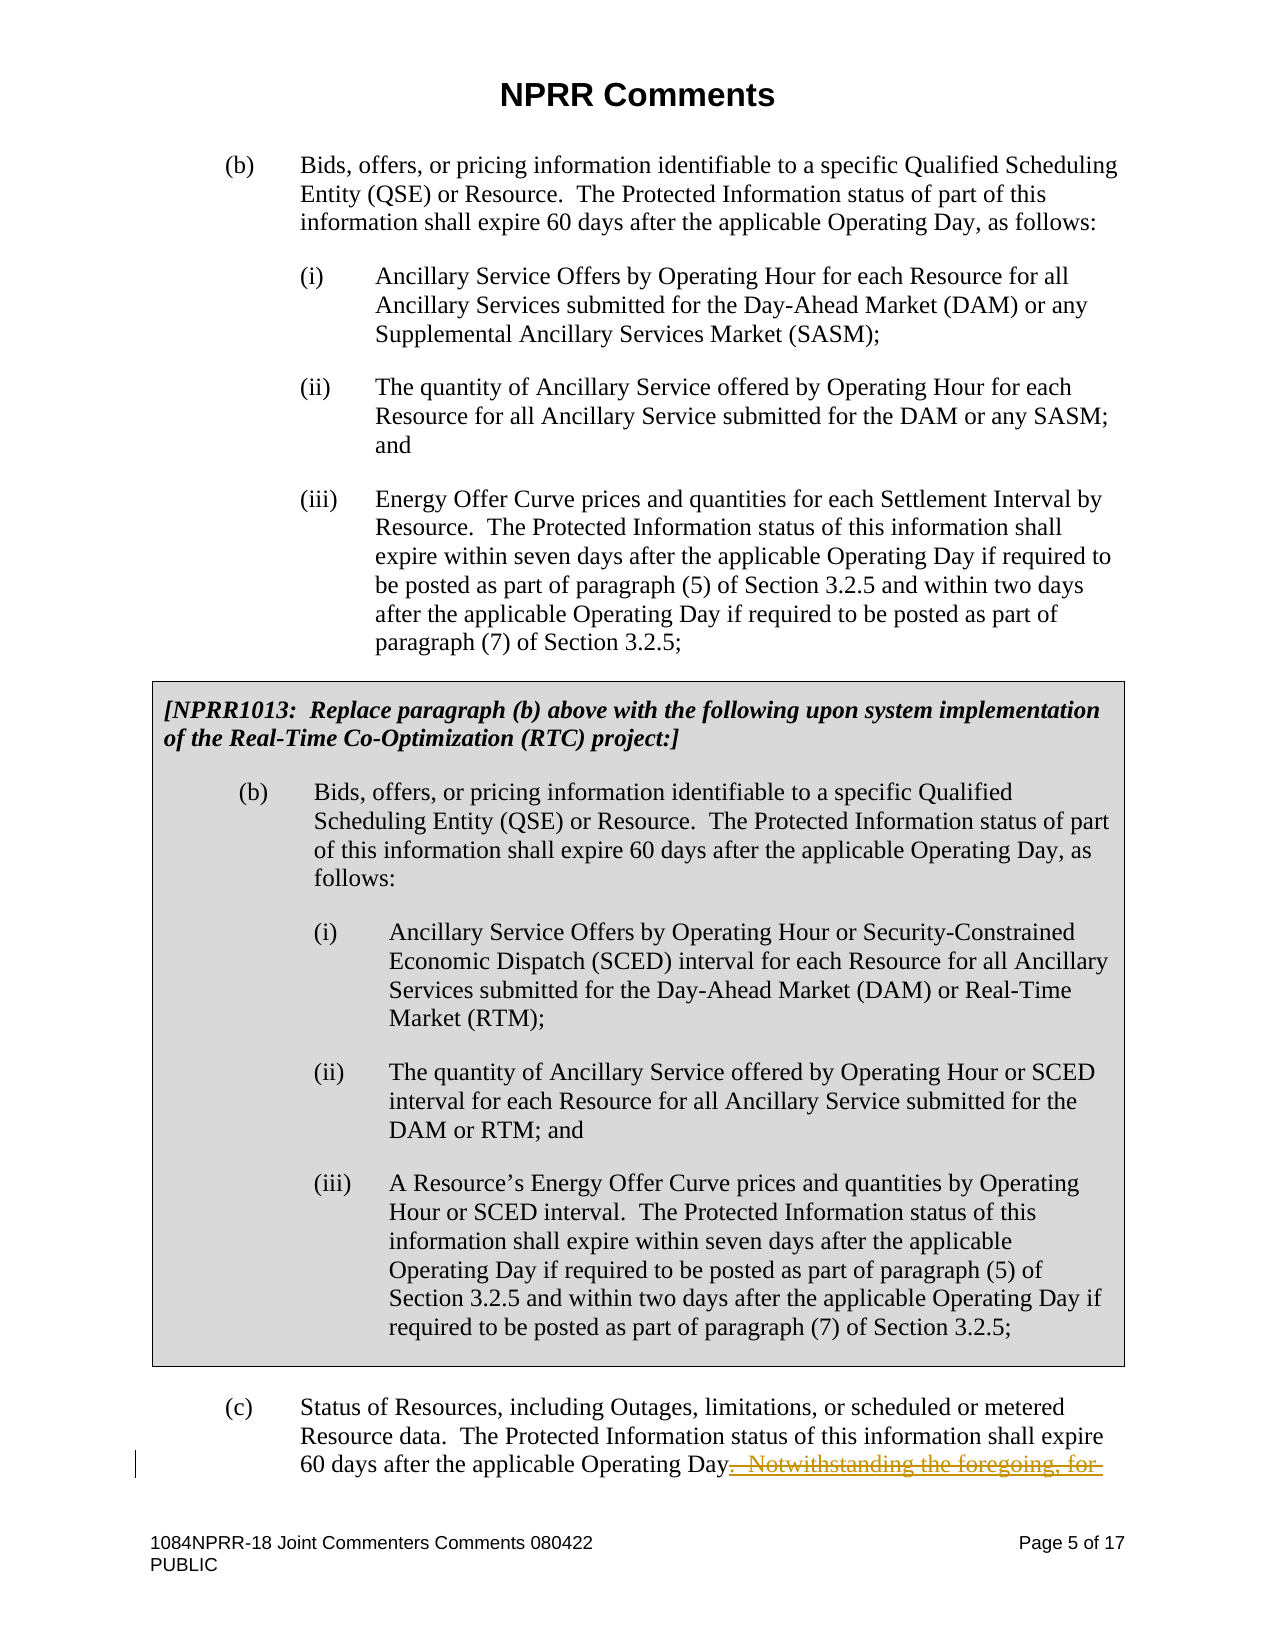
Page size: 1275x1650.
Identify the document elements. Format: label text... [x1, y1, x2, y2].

text (iii) Energy Offer Curve prices and quantities for each Settlement Interval by Resource. The Protected Information status of this information shall expire within seven days after the applicable Operating Day if required to be posted as part of paragraph (5) of Section 3.2.5 and within two days after the applicable Operating Day if required to be posted as part of paragraph (7) of Section 3.2.5; [300, 484, 1125, 656]
text (b) Bids, offers, or pricing information identifiable to a specific Qualified Scheduling Entity (QSE) or Resource. The Protected Information status of part of this information shall expire 60 days after the applicable Operating Day, as follows: [225, 150, 1125, 236]
text (i) Ancillary Service Offers by Operating Hour for each Resource for all Ancillary Services submitted for the Day-Ahead Market (DAM) or any Supplemental Ancillary Services Market (SASM); [300, 261, 1125, 347]
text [225, 1392, 1125, 1478]
text (ii) The quantity of Ancillary Service offered by Operating Hour for each Resource for all Ancillary Service submitted for the DAM or any SASM; and [300, 372, 1125, 459]
table_header [NPRR1013: Replace paragraph (b) above with the following upon system implementation of the Real-Time Co-Optimization (RTC) project:] (b) Bids, offers, or pricing information identifiable to a specific Qualified Scheduling Entity (QSE) or Resource. The Protected Information status of part of this information shall expire 60 days after the applicable Operating Day, as follows: (i) Ancillary Service Offers by Operating Hour or Security-Constrained Economic Dispatch (SCED) interval for each Resource for all Ancillary Services submitted for the Day-Ahead Market (DAM) or Real-Time Market (RTM); (ii) The quantity of Ancillary Service offered by Operating Hour or SCED interval for each Resource for all Ancillary Service submitted for the DAM or RTM; and (iii) A Resource’s Energy Offer Curve prices and quantities by Operating Hour or SCED interval. The Protected Information status of this information shall expire within seven days after the applicable Operating Day if required to be posted as part of paragraph (5) of Section 3.2.5 and within two days after the applicable Operating Day if required to be posted as part of paragraph (7) of Section 3.2.5; [153, 682, 1124, 1366]
